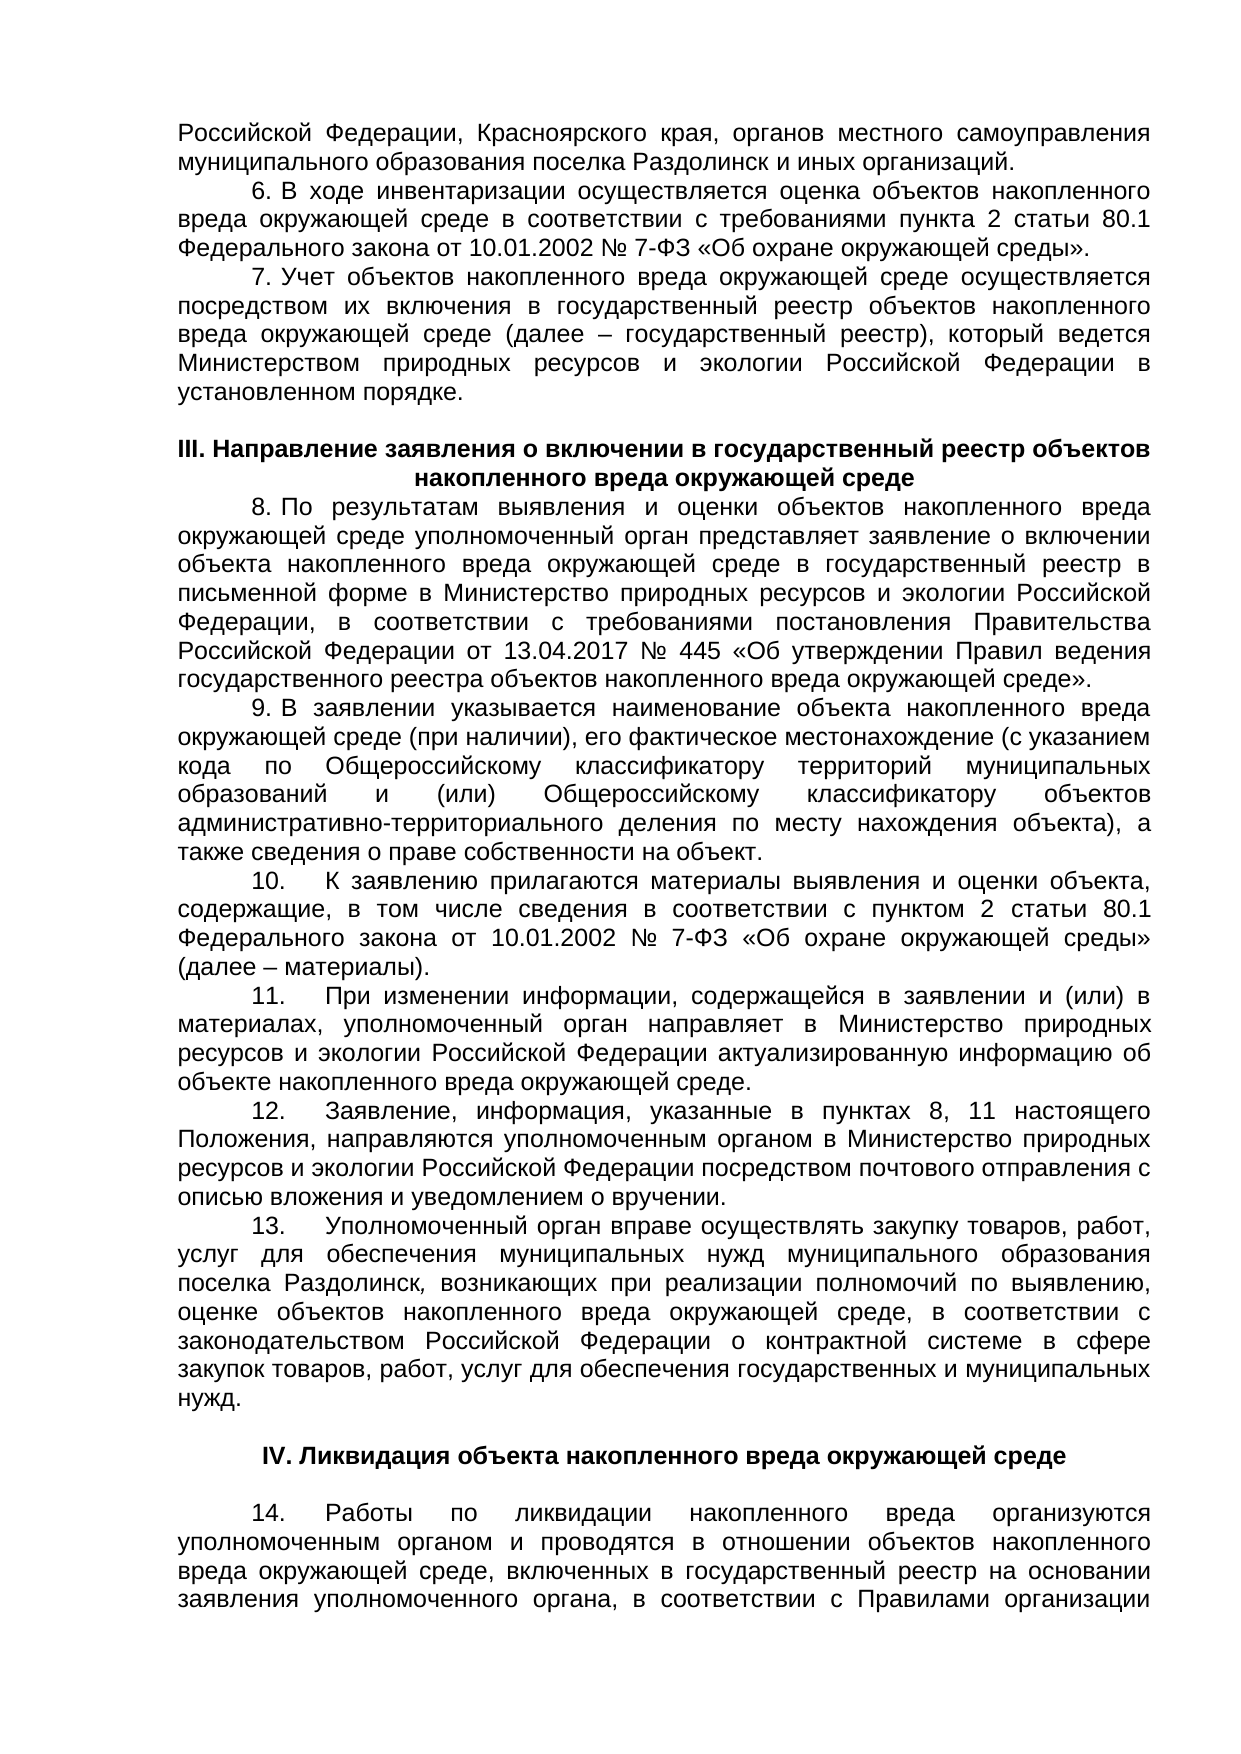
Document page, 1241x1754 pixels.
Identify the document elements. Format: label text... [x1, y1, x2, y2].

list При изменении информации, содержащейся в заявлении и (или) в материалах, уполномоченный орган направляет в Министерство природных ресурсов и экологии Российской Федерации актуализированную информацию об объекте накопленного вреда окружающей среде. [177, 981, 1152, 1096]
list В ходе инвентаризации осуществляется оценка объектов накопленного вреда окружающей среде в соответствии с требованиями пункта 2 статьи 80.1 Федерального закона от 10.01.2002 № 7-ФЗ «Об охране окружающей среды». [177, 176, 1152, 262]
list Уполномоченный орган вправе осуществлять закупку товаров, работ, услуг для обеспечения муниципальных нужд муниципального образования поселка Раздолинск, возникающих при реализации полномочий по выявлению, оценке объектов накопленного вреда окружающей среде, в соответствии с законодательством Российской Федерации о контрактной системе в сфере закупок товаров, работ, услуг для обеспечения государственных и муниципальных нужд. [177, 1211, 1152, 1412]
text III. Направление заявления о включении в государственный реестр объектов накопленного вреда окружающей среде [177, 434, 1152, 492]
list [177, 118, 1152, 176]
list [177, 1498, 1152, 1613]
list Учет объектов накопленного вреда окружающей среде осуществляется посредством их включения в государственный реестр объектов накопленного вреда окружающей среде (далее – государственный реестр), который ведется Министерством природных ресурсов и экологии Российской Федерации в установленном порядке. [177, 262, 1152, 406]
list В заявлении указывается наименование объекта накопленного вреда окружающей среде (при наличии), его фактическое местонахождение (с указанием кода по Общероссийскому классификатору территорий муниципальных образований и (или) Общероссийскому классификатору объектов административно-территориального деления по месту нахождения объекта), а также сведения о праве собственности на объект. [177, 693, 1152, 866]
list Заявление, информация, указанные в пунктах 8, 11 настоящего Положения, направляются уполномоченным органом в Министерство природных ресурсов и экологии Российской Федерации посредством почтового отправления с описью вложения и уведомлением о вручении. [177, 1096, 1152, 1211]
list По результатам выявления и оценки объектов накопленного вреда окружающей среде уполномоченный орган представляет заявление о включении объекта накопленного вреда окружающей среде в государственный реестр в письменной форме в Министерство природных ресурсов и экологии Российской Федерации, в соответствии с требованиями постановления Правительства Российской Федерации от 13.04.2017 № 445 «Об утверждении Правил ведения государственного реестра объектов накопленного вреда окружающей среде». [177, 492, 1152, 693]
text IV. Ликвидация объекта накопленного вреда окружающей среде [177, 1441, 1152, 1469]
list К заявлению прилагаются материалы выявления и оценки объекта, содержащие, в том числе сведения в соответствии с пунктом 2 статьи 80.1 Федерального закона от 10.01.2002 № 7-ФЗ «Об охране окружающей среды» (далее – материалы). [177, 866, 1152, 981]
